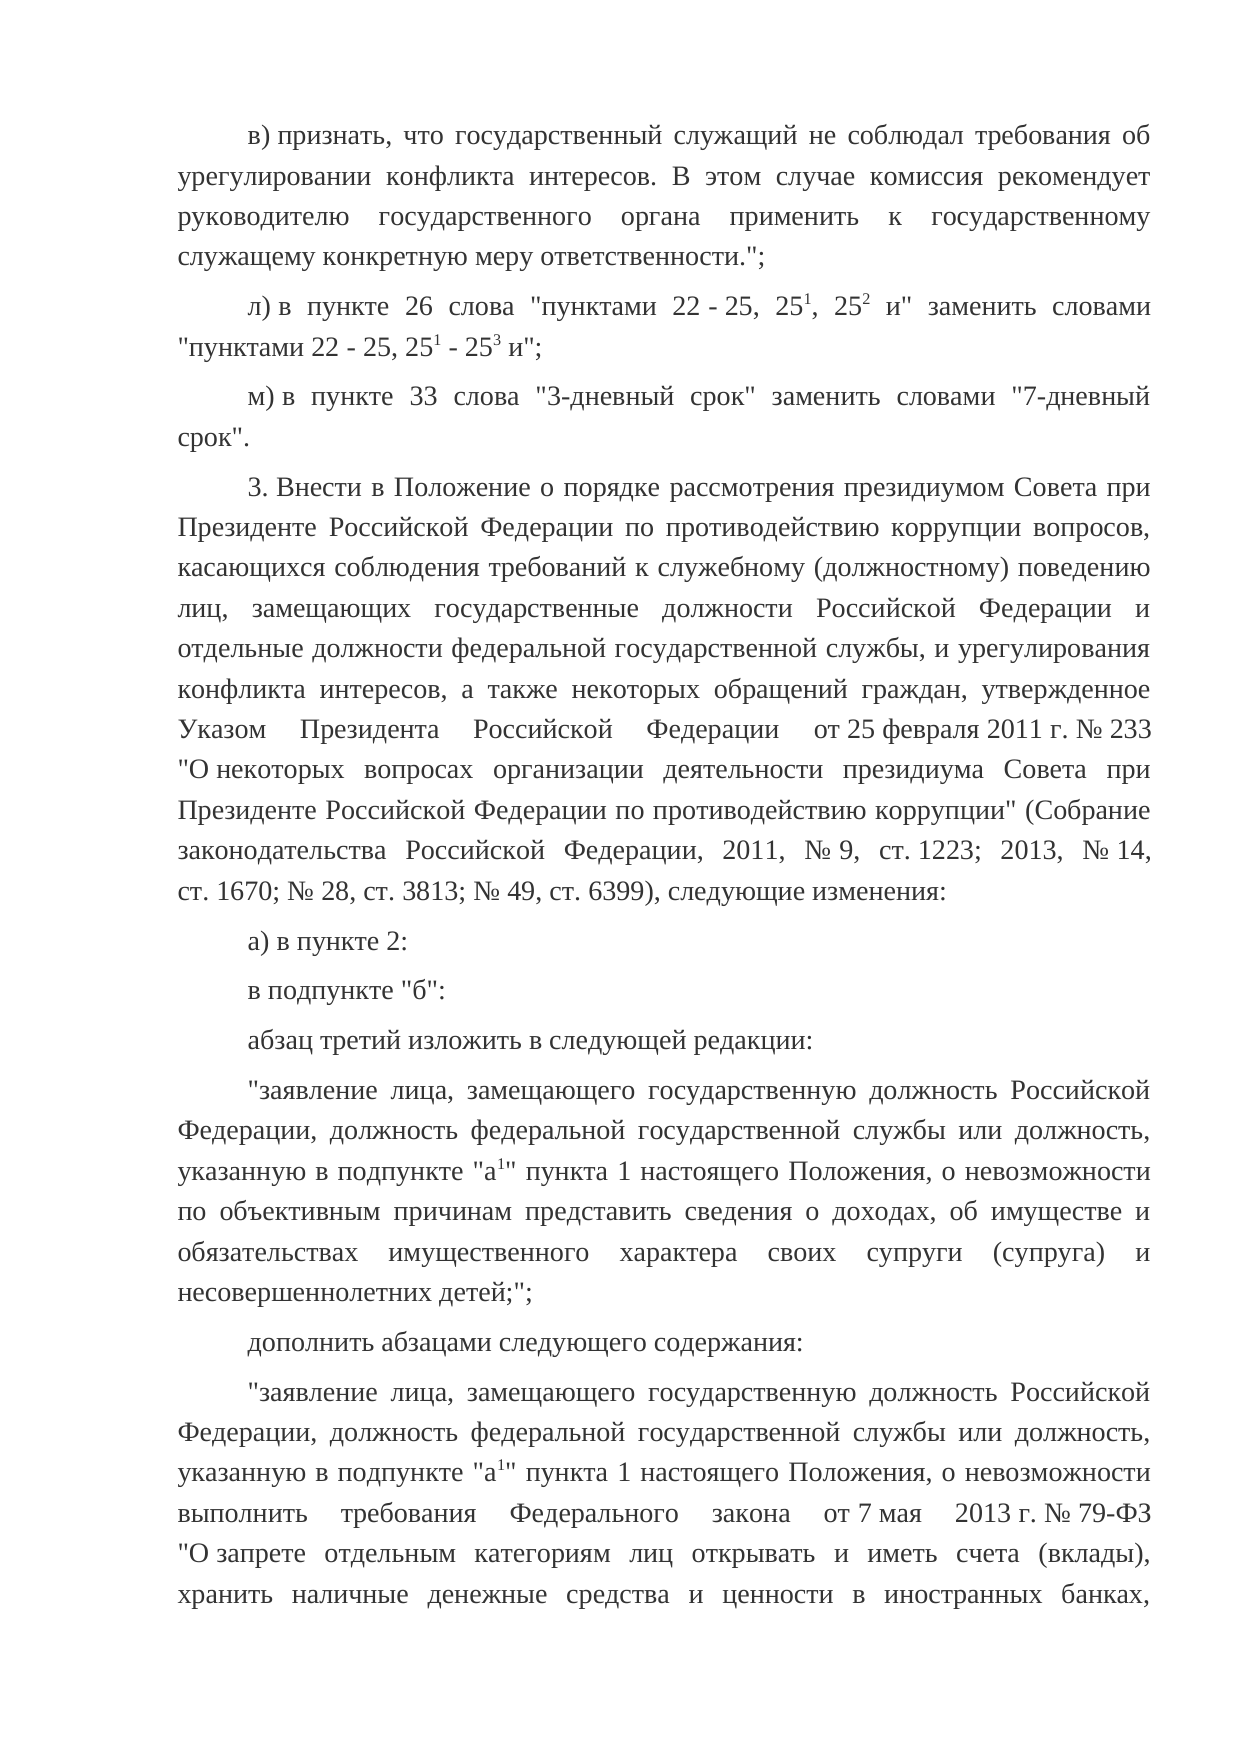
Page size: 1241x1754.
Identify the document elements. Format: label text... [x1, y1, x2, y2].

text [177, 1374, 1152, 1609]
text л) в пункте 26 слова "пунктами 22 - 25, 251, 252 и" заменить словами "пунктами 22 - 25, 251 - 253 и"; [177, 289, 1152, 362]
text в) признать, что государственный служащий не соблюдал требования об урегулировании конфликта интересов. В этом случае комиссия рекомендует руководителю государственного органа применить к государственному служащему конкретную меру ответственности."; [177, 118, 1152, 272]
text а) в пункте 2: [177, 923, 1152, 956]
text абзац третий изложить в следующей редакции: [177, 1023, 1152, 1056]
text дополнить абзацами следующего содержания: [177, 1325, 1152, 1357]
text "заявление лица, замещающего государственную должность Российской Федерации, должность федеральной государственной службы или должность, указанную в подпункте "а1" пункта 1 настоящего Положения, о невозможности по объективным причинам представить сведения о доходах, об имуществе и обязательствах имущественного характера своих супруги (супруга) и несовершеннолетних детей;"; [177, 1073, 1152, 1307]
text 3. Внести в Положение о порядке рассмотрения президиумом Совета при Президенте Российской Федерации по противодействию коррупции вопросов, касающихся соблюдения требований к служебному (должностному) поведению лиц, замещающих государственные должности Российской Федерации и отдельные должности федеральной государственной службы, и урегулирования конфликта интересов, а также некоторых обращений граждан, утвержденное Указом Президента Российской Федерации от 25 февраля 2011 г. № 233 "О некоторых вопросах организации деятельности президиума Совета при Президенте Российской Федерации по противодействию коррупции" (Собрание законодательства Российской Федерации, 2011, № 9, ст. 1223; 2013, № 14, ст. 1670; № 28, ст. 3813; № 49, ст. 6399), следующие изменения: [177, 469, 1152, 906]
text м) в пункте 33 слова "3-дневный срок" заменить словами "7-дневный срок". [177, 379, 1152, 452]
text в подпункте "б": [177, 973, 1152, 1006]
